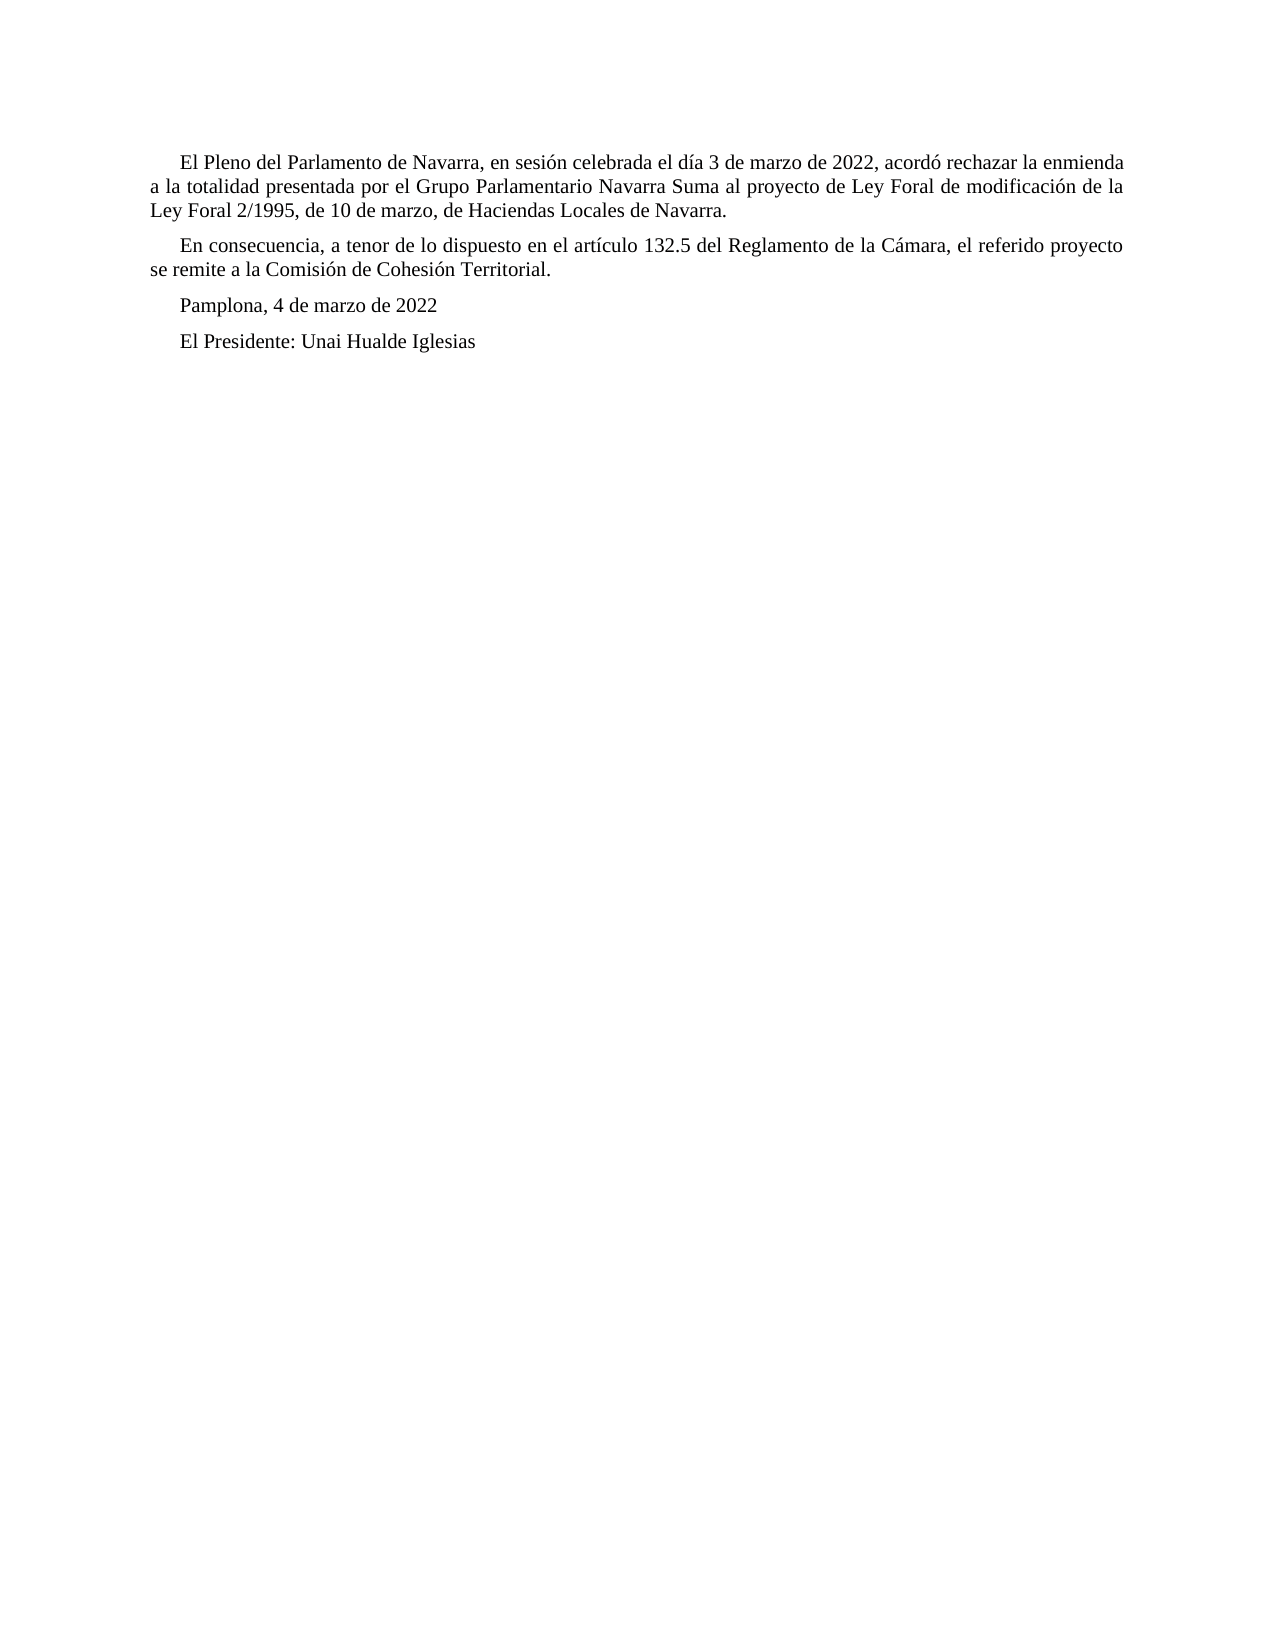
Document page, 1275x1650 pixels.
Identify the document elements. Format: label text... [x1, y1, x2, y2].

text Pamplona, 4 de marzo de 2022 [150, 293, 1125, 317]
text En consecuencia, a tenor de lo dispuesto en el artículo 132.5 del Reglamento de la Cámara, el referido proyecto se remite a la Comisión de Cohesión Territorial. [150, 234, 1125, 282]
text El Pleno del Parlamento de Navarra, en sesión celebrada el día 3 de marzo de 2022, acordó rechazar la enmienda a la totalidad presentada por el Grupo Parlamentario Navarra Suma al proyecto de Ley Foral de modificación de la Ley Foral 2/1995, de 10 de marzo, de Haciendas Locales de Navarra. [150, 150, 1125, 222]
text El Presidente: Unai Hualde Iglesias [150, 329, 1125, 353]
